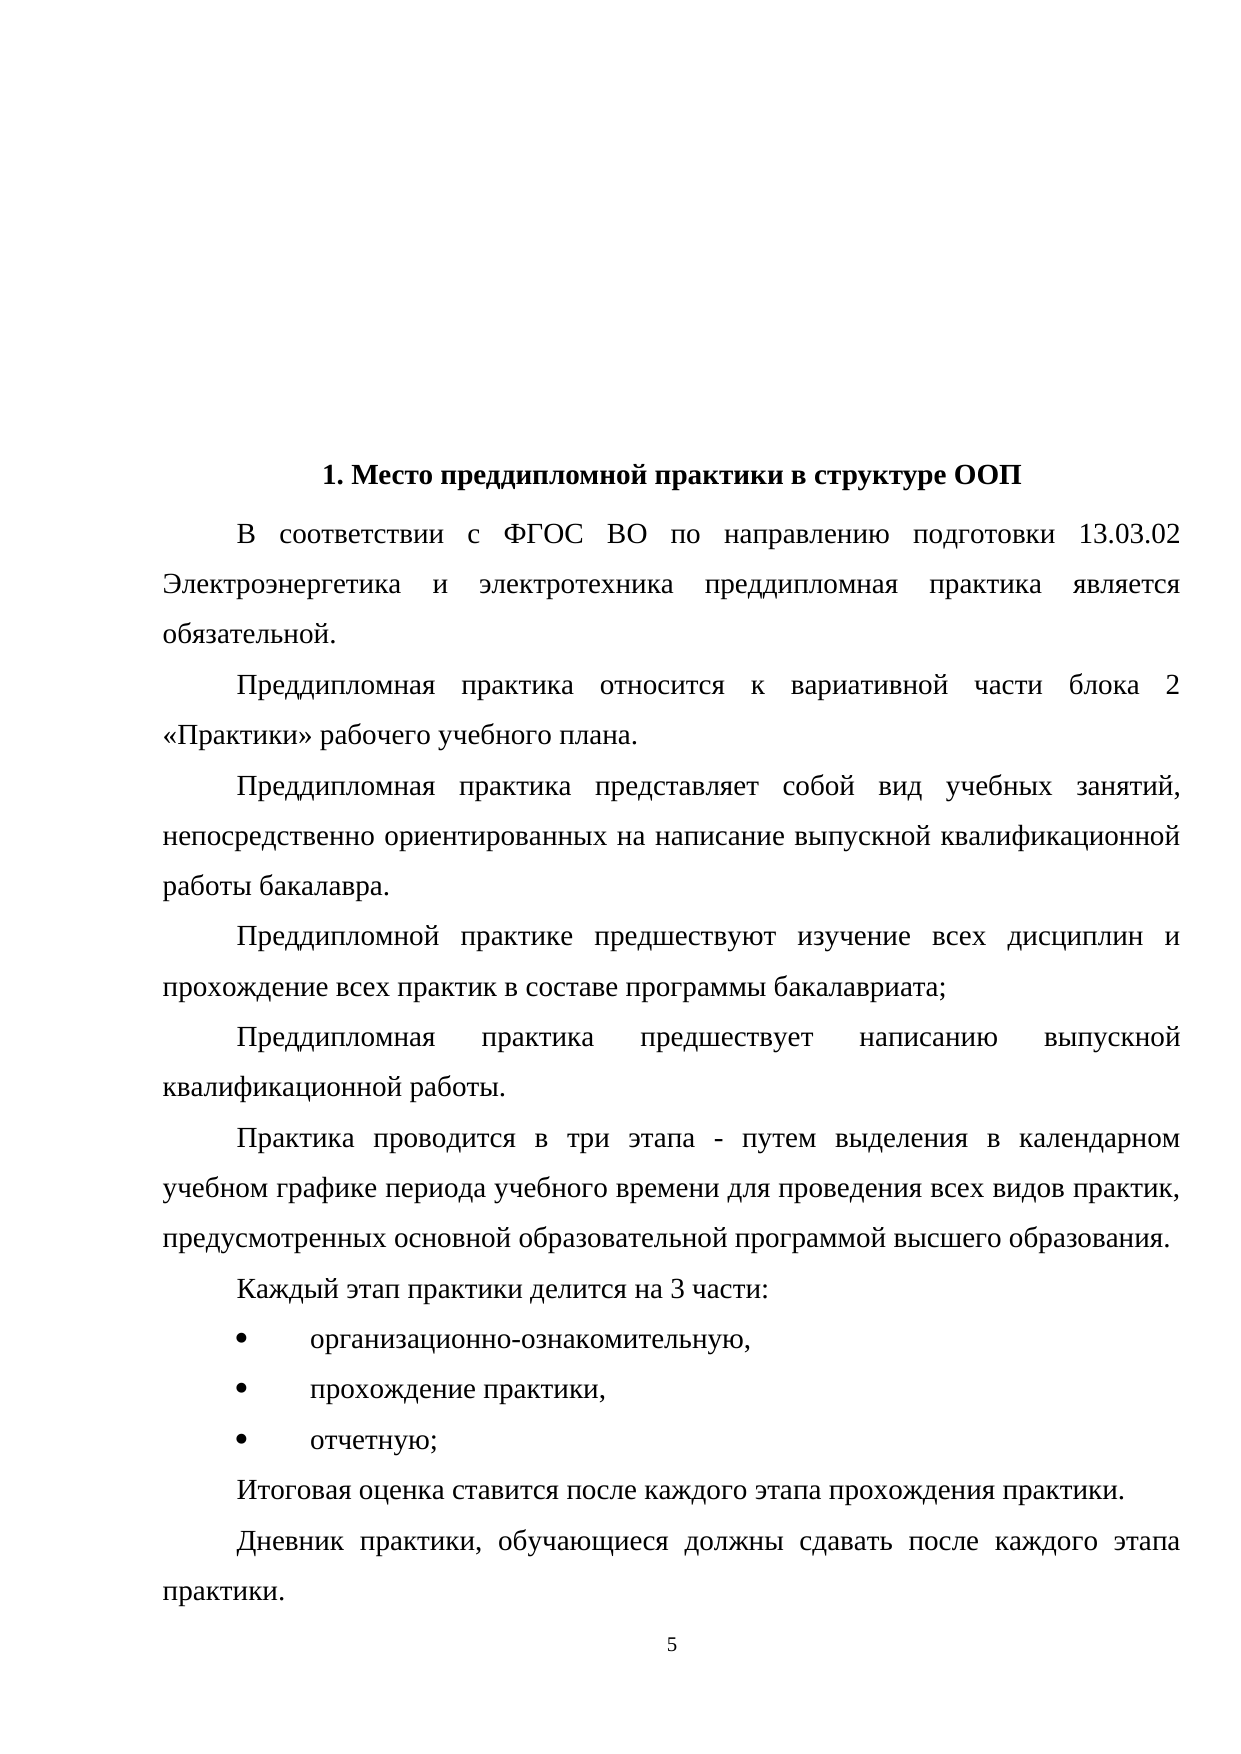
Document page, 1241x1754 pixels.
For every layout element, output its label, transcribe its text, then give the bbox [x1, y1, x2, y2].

text В соответствии с ФГОС ВО по направлению подготовки 13.03.02 Электроэнергетика и электротехника преддипломная практика является обязательной. [162, 516, 1181, 650]
list прохождение практики, [162, 1371, 1181, 1405]
subtitle 1. Место преддипломной практики в структуре ООП [162, 457, 1181, 491]
text Итоговая оценка ставится после каждого этапа прохождения практики. [162, 1472, 1181, 1506]
list отчетную; [162, 1422, 1181, 1456]
text Преддипломной практике предшествуют изучение всех дисциплин и прохождение всех практик в составе программы бакалавриата; [162, 918, 1181, 1002]
text Преддипломная практика представляет собой вид учебных занятий, непосредственно ориентированных на написание выпускной квалификационной работы бакалавра. [162, 768, 1181, 902]
text Преддипломная практика относится к вариативной части блока 2 «Практики» рабочего учебного плана. [162, 667, 1181, 751]
text Преддипломная практика предшествует написанию выпускной квалификационной работы. [162, 1019, 1181, 1103]
text Практика проводится в три этапа - путем выделения в календарном учебном графике периода учебного времени для проведения всех видов практик, предусмотренных основной образовательной программой высшего образования. [162, 1120, 1181, 1254]
list организационно-ознакомительную, [162, 1321, 1181, 1355]
text Дневник практики, обучающиеся должны сдавать после каждого этапа практики. [162, 1523, 1181, 1606]
text Каждый этап практики делится на 3 части: [162, 1271, 1181, 1304]
